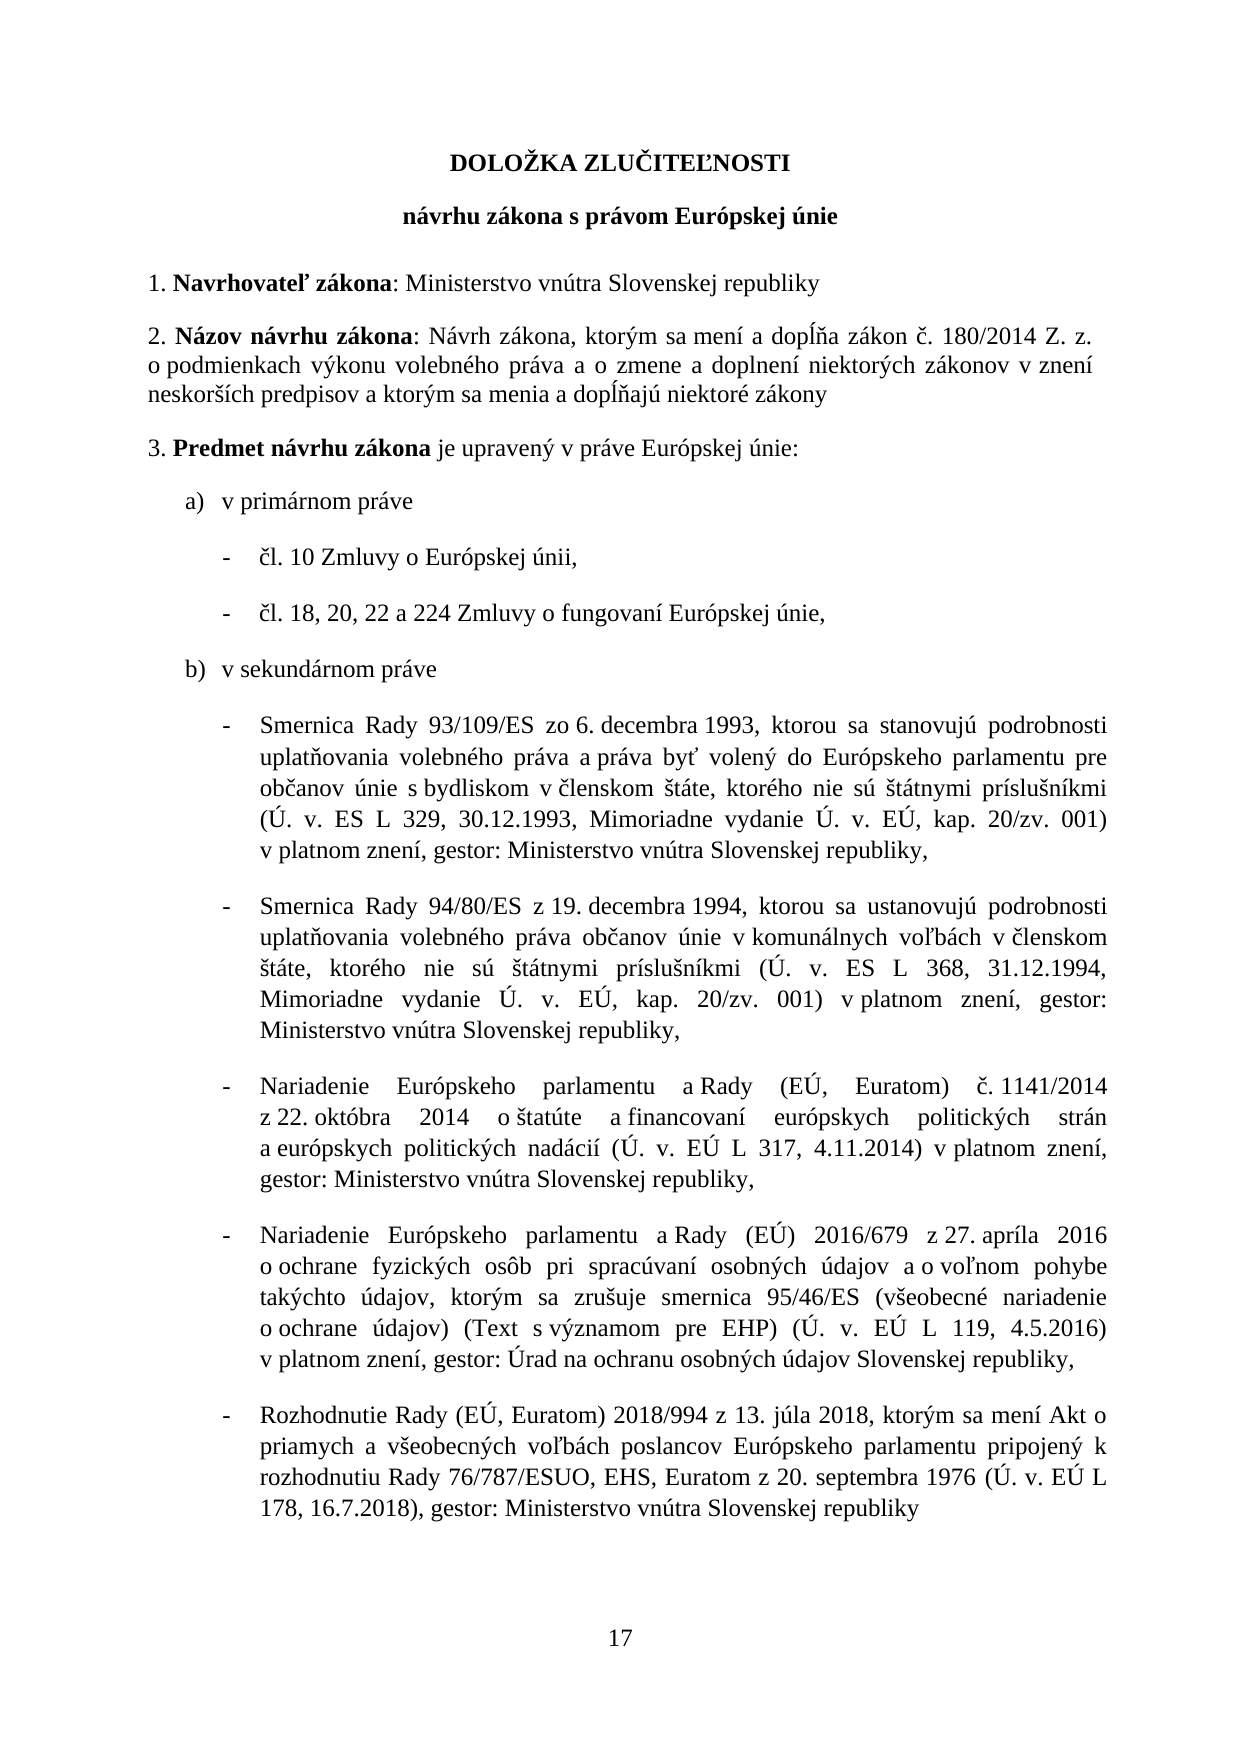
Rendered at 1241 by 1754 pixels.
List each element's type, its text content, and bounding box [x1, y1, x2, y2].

list Nariadenie Európskeho parlamentu a Rady (EÚ, Euratom) č. 1141/2014 z 22. októbra 2014 o štatúte a financovaní európskych politických strán a európskych politických nadácií (Ú. v. EÚ L 317, 4.11.2014) v platnom znení, gestor: Ministerstvo vnútra Slovenskej republiky, [222, 1071, 1107, 1193]
text 1. Navrhovateľ zákona: Ministerstvo vnútra Slovenskej republiky [148, 268, 1093, 296]
list Nariadenie Európskeho parlamentu a Rady (EÚ) 2016/679 z 27. apríla 2016 o ochrane fyzických osôb pri spracúvaní osobných údajov a o voľnom pohybe takýchto údajov, ktorým sa zrušuje smernica 95/46/ES (všeobecné nariadenie o ochrane údajov) (Text s významom pre EHP) (Ú. v. EÚ L 119, 4.5.2016) v platnom znení, gestor: Úrad na ochranu osobných údajov Slovenskej republiky, [222, 1220, 1107, 1373]
list v sekundárnom práve [185, 654, 1093, 683]
text 2. Názov návrhu zákona: Návrh zákona, ktorým sa mení a dopĺňa zákon č. 180/2014 Z. z. o podmienkach výkonu volebného práva a o zmene a doplnení niektorých zákonov v znení neskorších predpisov a ktorým sa menia a dopĺňajú niektoré zákony [148, 321, 1093, 408]
text 3. Predmet návrhu zákona je upravený v práve Európskej únie: [148, 433, 1093, 461]
list Rozhodnutie Rady (EÚ, Euratom) 2018/994 z 13. júla 2018, ktorým sa mení Akt o priamych a všeobecných voľbách poslancov Európskeho parlamentu pripojený k rozhodnutiu Rady 76/787/ESUO, EHS, Euratom z 20. septembra 1976 (Ú. v. EÚ L 178, 16.7.2018), gestor: Ministerstvo vnútra Slovenskej republiky [222, 1400, 1107, 1522]
list v primárnom práve [185, 486, 1093, 515]
list Smernica Rady 94/80/ES z 19. decembra 1994, ktorou sa ustanovujú podrobnosti uplatňovania volebného práva občanov únie v komunálnych voľbách v členskom štáte, ktorého nie sú štátnymi príslušníkmi (Ú. v. ES L 368, 31.12.1994, Mimoriadne vydanie Ú. v. EÚ, kap. 20/zv. 001) v platnom znení, gestor: Ministerstvo vnútra Slovenskej republiky, [222, 891, 1107, 1044]
list čl. 18, 20, 22 a 224 Zmluvy o fungovaní Európskej únie, [222, 598, 1093, 627]
text DOLOŽKA ZLUČITEĽNOSTI [148, 148, 1093, 176]
list čl. 10 Zmluvy o Európskej únii, [222, 542, 1093, 571]
list Smernica Rady 93/109/ES zo 6. decembra 1993, ktorou sa stanovujú podrobnosti uplatňovania volebného práva a práva byť volený do Európskeho parlamentu pre občanov únie s bydliskom v členskom štáte, ktorého nie sú štátnymi príslušníkmi (Ú. v. ES L 329, 30.12.1993, Mimoriadne vydanie Ú. v. EÚ, kap. 20/zv. 001) v platnom znení, gestor: Ministerstvo vnútra Slovenskej republiky, [222, 711, 1107, 863]
text návrhu zákona s právom Európskej únie [148, 201, 1093, 230]
